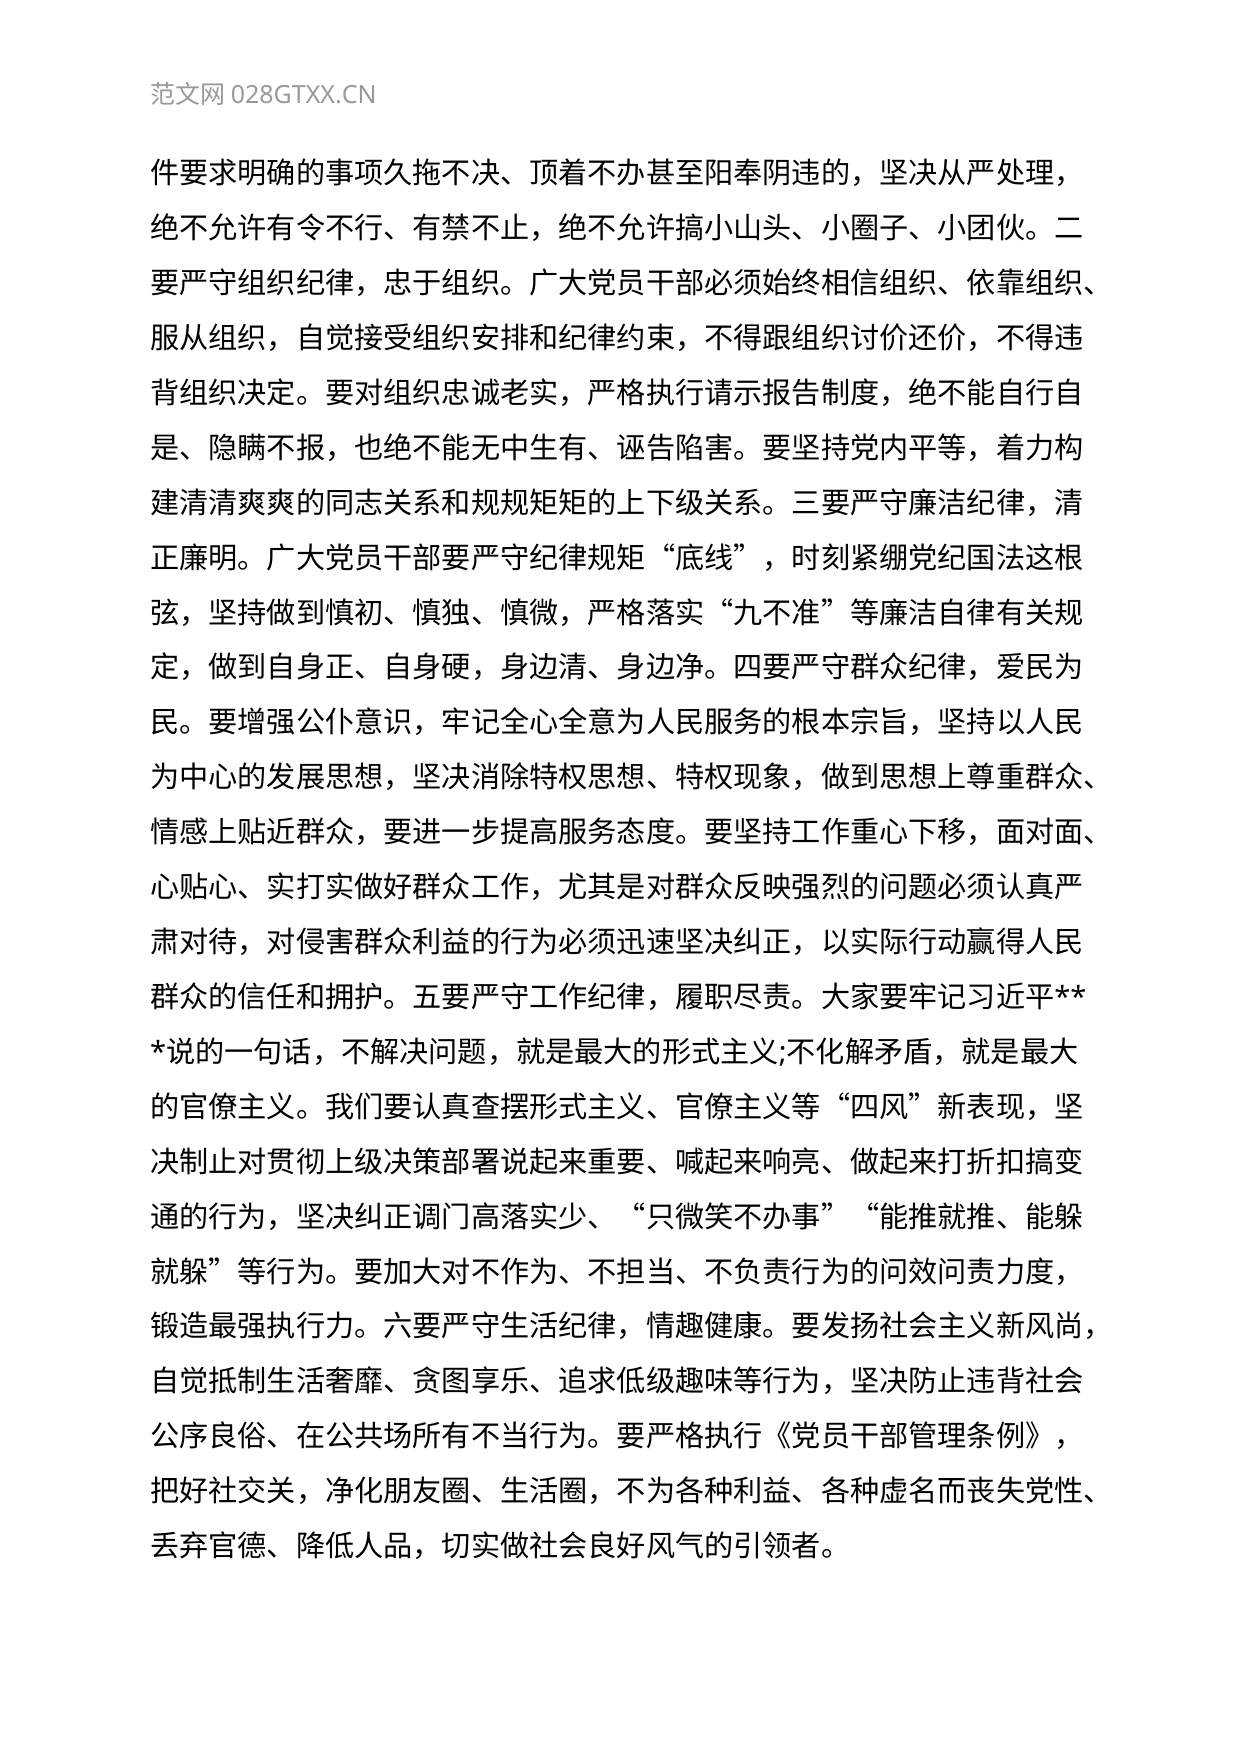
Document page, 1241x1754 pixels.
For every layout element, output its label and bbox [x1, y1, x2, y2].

text [150, 150, 1090, 1565]
